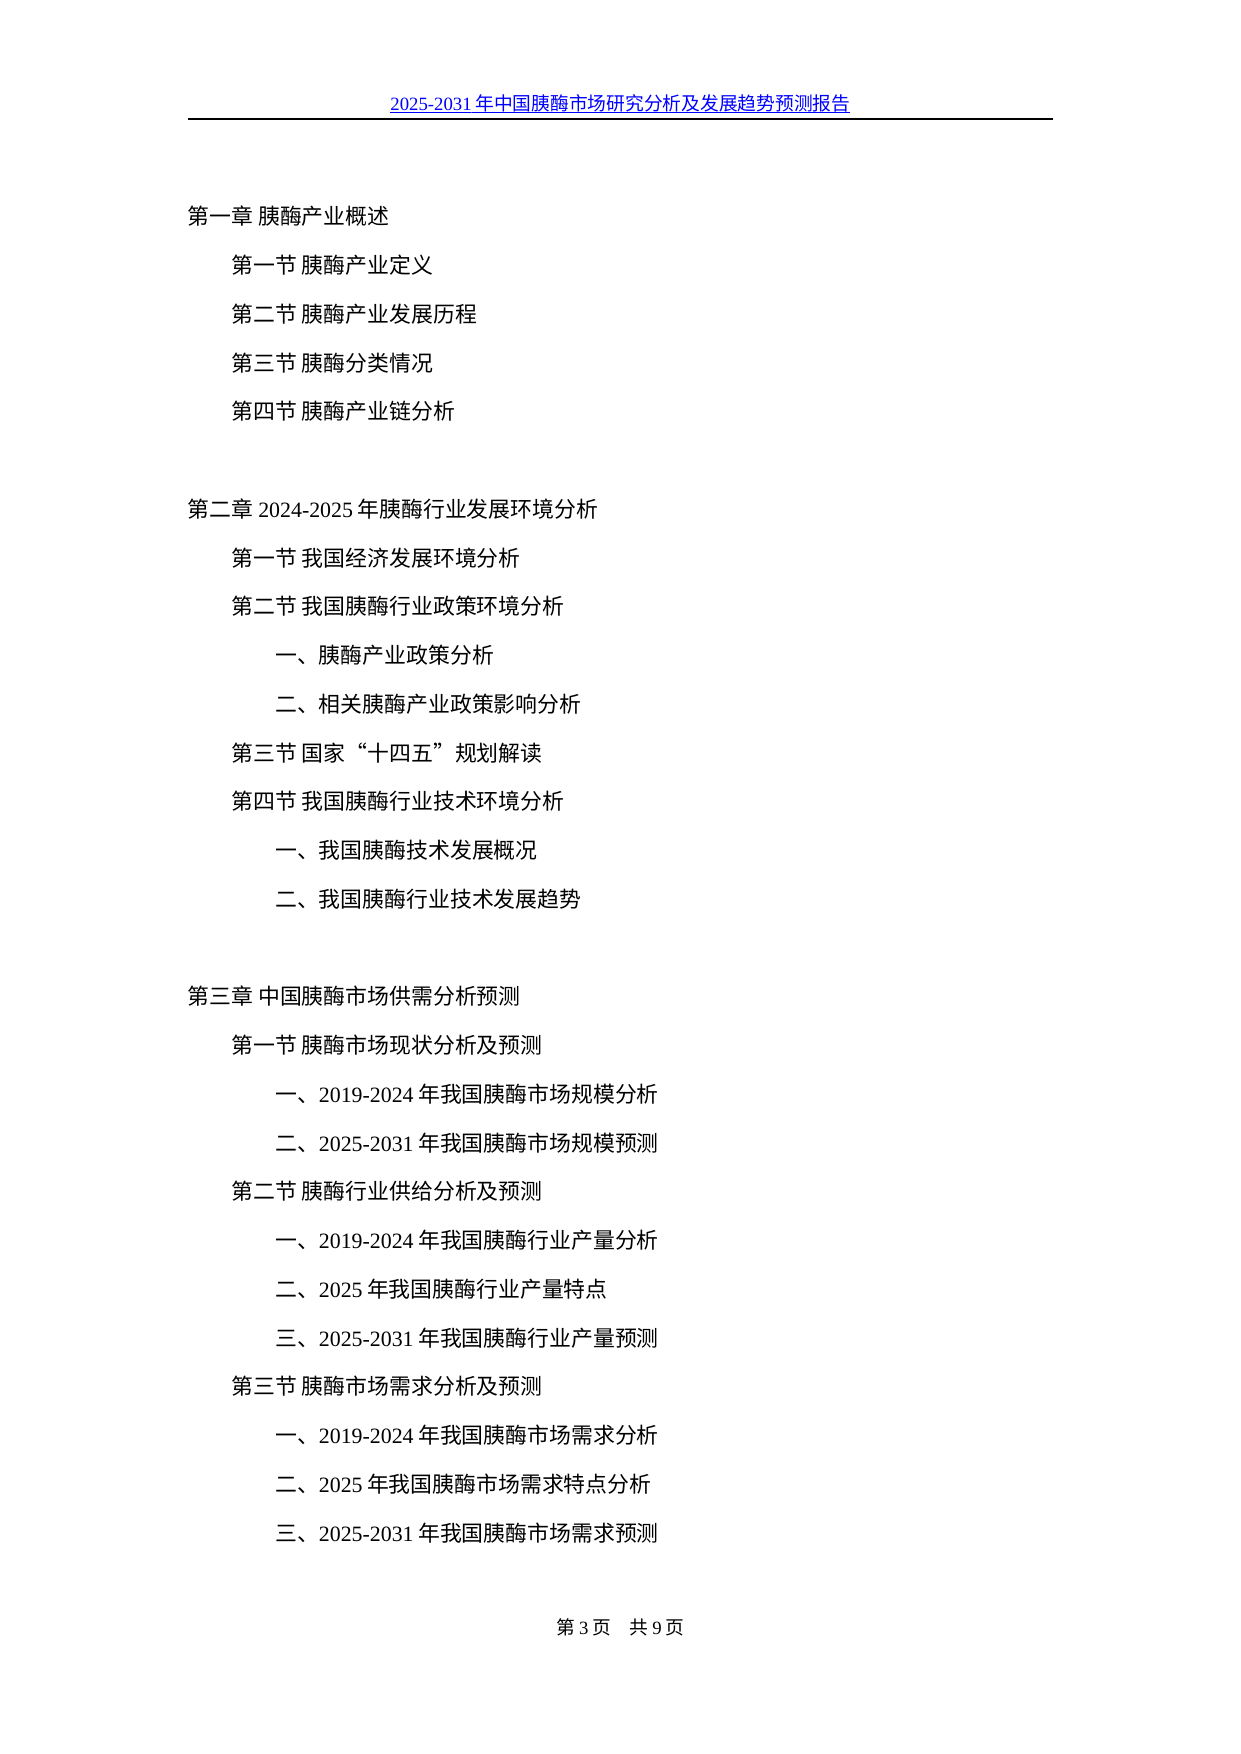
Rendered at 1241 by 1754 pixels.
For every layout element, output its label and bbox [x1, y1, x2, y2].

text [187, 150, 1053, 1548]
